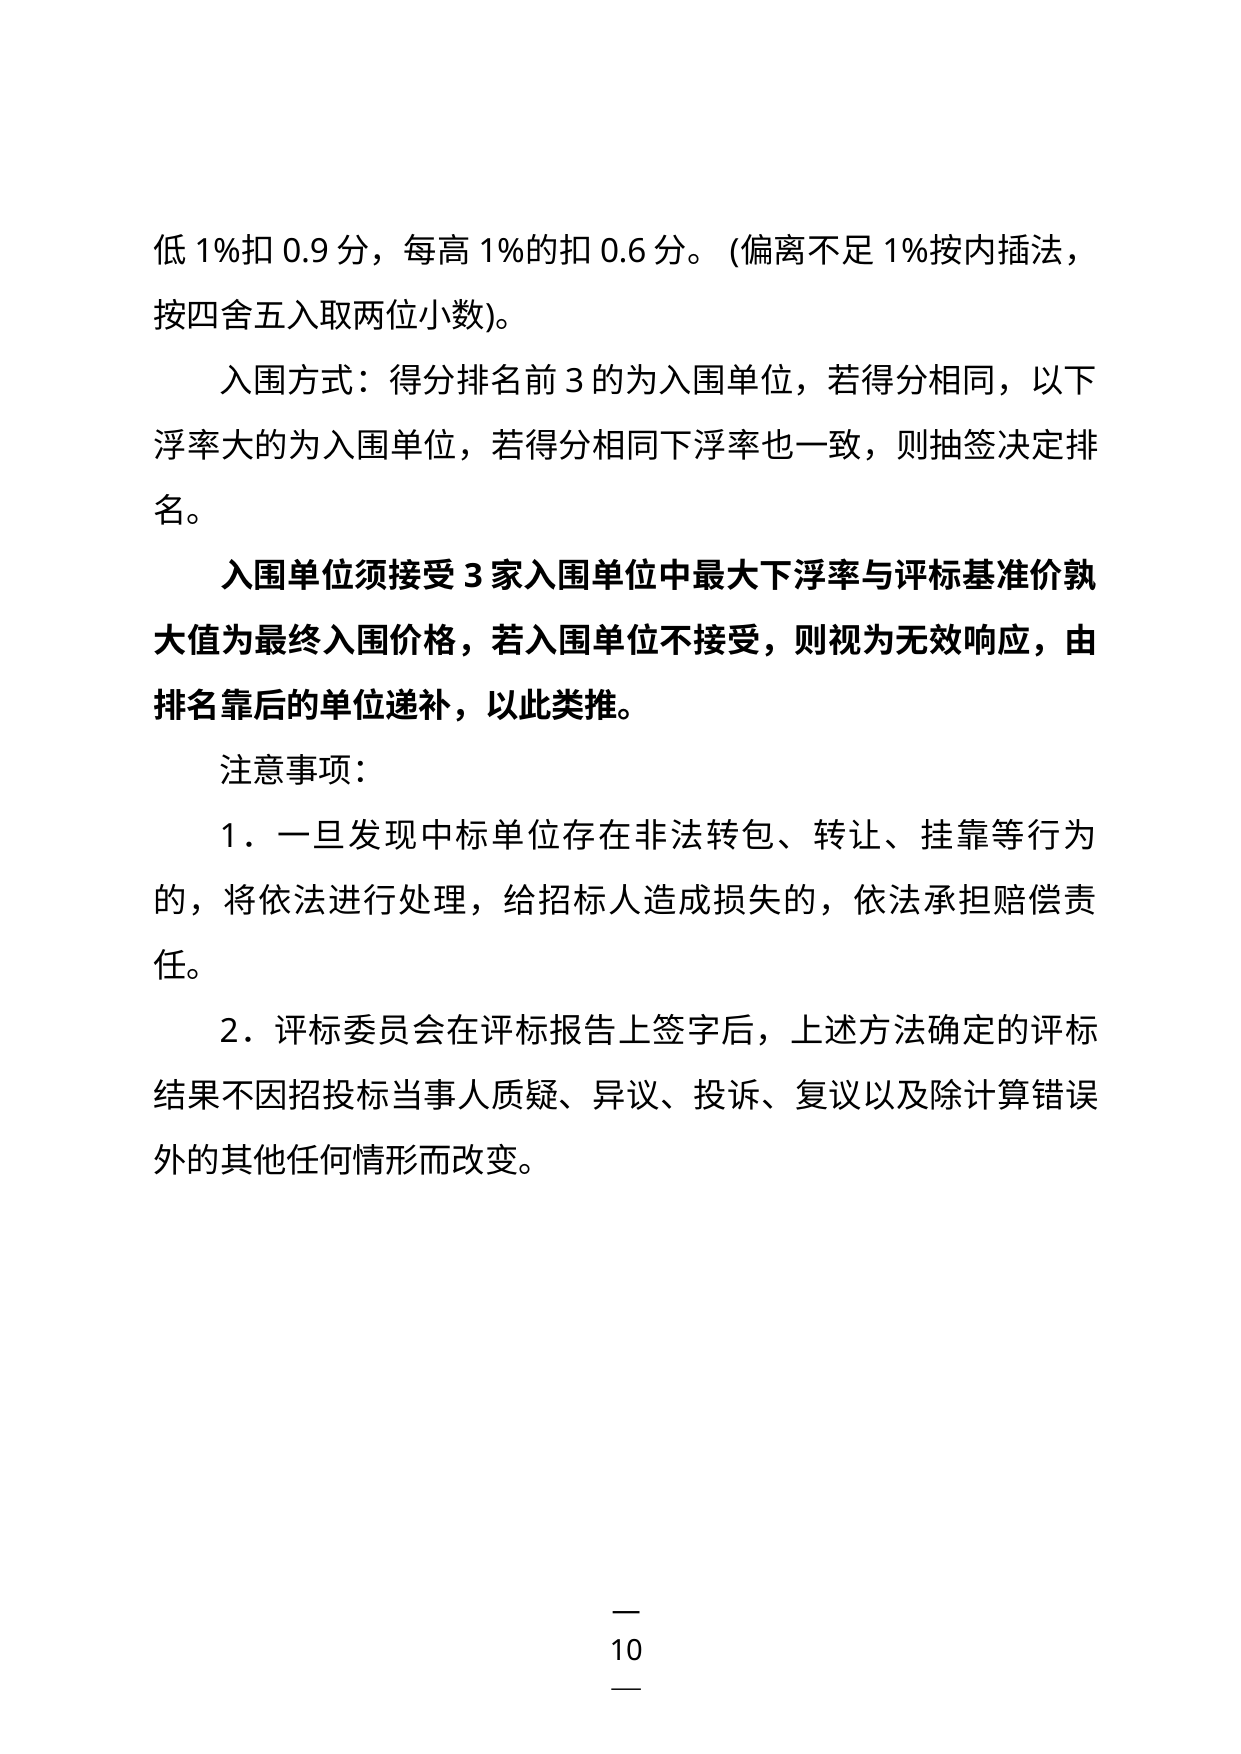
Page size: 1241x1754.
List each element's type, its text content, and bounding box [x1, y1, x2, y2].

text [153, 215, 1098, 345]
text 入围单位须接受3家入围单位中最大下浮率与评标基准价孰大值为最终入围价格，若入围单位不接受，则视为无效响应，由排名靠后的单位递补，以此类推。 [153, 540, 1098, 735]
text 注意事项： [153, 735, 1098, 800]
text 2．评标委员会在评标报告上签字后，上述方法确定的评标结果不因招投标当事人质疑、异议、投诉、复议以及除计算错误外的其他任何情形而改变。 [153, 995, 1098, 1190]
text 1．一旦发现中标单位存在非法转包、转让、挂靠等行为的，将依法进行处理，给招标人造成损失的，依法承担赔偿责任。 [153, 800, 1098, 995]
text 入围方式：得分排名前3的为入围单位，若得分相同，以下浮率大的为入围单位，若得分相同下浮率也一致，则抽签决定排名。 [153, 345, 1098, 540]
